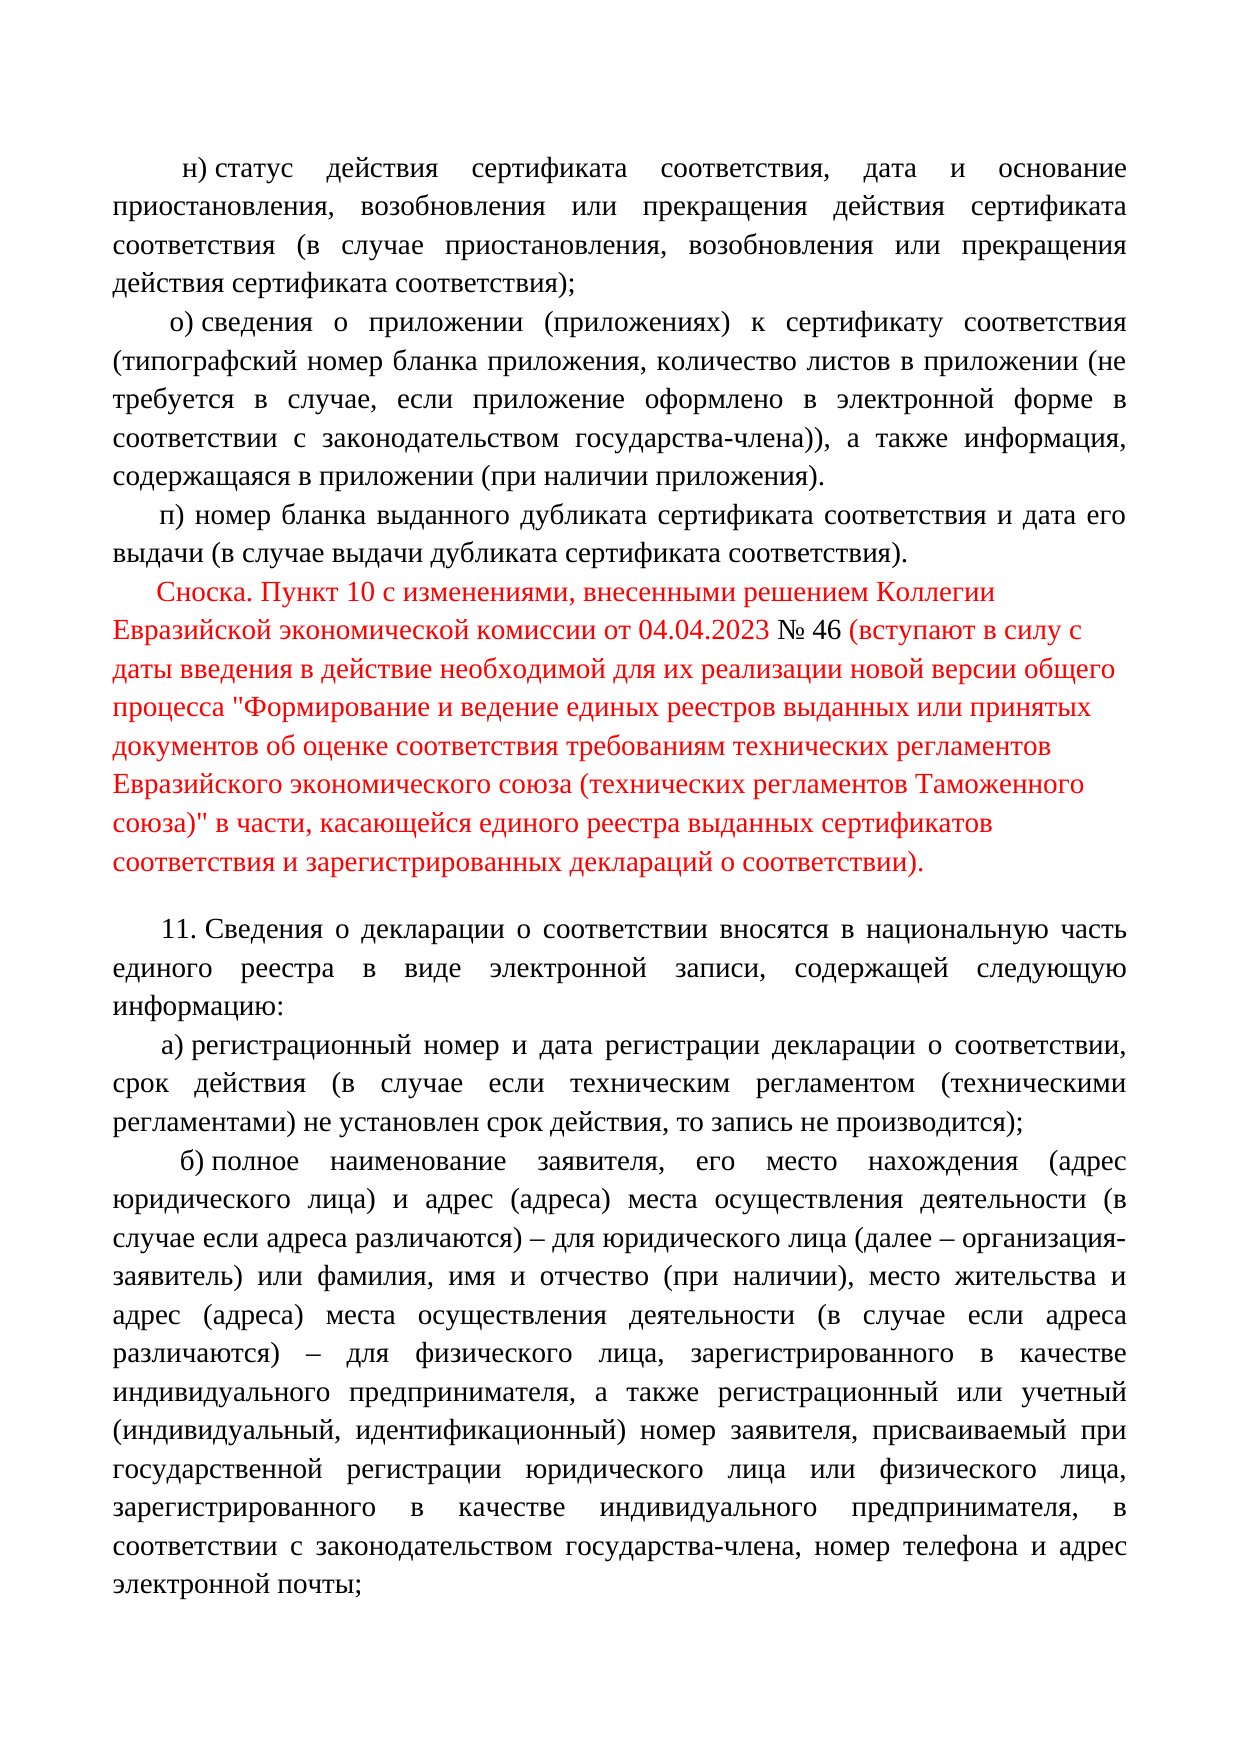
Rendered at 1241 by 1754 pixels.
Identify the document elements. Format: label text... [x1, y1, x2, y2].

text о) сведения о приложении (приложениях) к сертификату соответствия (типографский номер бланка приложения, количество листов в приложении (не требуется в случае, если приложение оформлено в электронной форме в соответствии с законодательством государства-члена)), а также информация, содержащаяся в приложении (при наличии приложения). [112, 304, 1128, 492]
text п) номер бланка выданного дубликата сертификата соответствия и дата его выдачи (в случае выдачи дубликата сертификата соответствия). [112, 497, 1128, 569]
text н) статус действия сертификата соответствия, дата и основание приостановления, возобновления или прекращения действия сертификата соответствия (в случае приостановления, возобновления или прекращения действия сертификата соответствия); [112, 150, 1128, 299]
text Сноска. Пункт 10 с изменениями, внесенными решением Коллегии Евразийской экономической комиссии от 04.04.2023 № 46 (вступают в силу с даты введения в действие необходимой для их реализации новой версии общего процесса "Формирование и ведение единых реестров выданных или принятых документов об оценке соответствия требованиям технических регламентов Евразийского экономического союза (технических регламентов Таможенного союза)" в части, касающейся единого реестра выданных сертификатов соответствия и зарегистрированных деклараций о соответствии). [112, 574, 1128, 907]
text а) регистрационный номер и дата регистрации декларации о соответствии, срок действия (в случае если техническим регламентом (техническими регламентами) не установлен срок действия, то запись не производится); [112, 1027, 1128, 1138]
text 11. Сведения о декларации о соответствии вносятся в национальную часть единого реестра в виде электронной записи, содержащей следующую информацию: [112, 911, 1128, 1022]
text б) полное наименование заявителя, его место нахождения (адрес юридического лица) и адрес (адреса) места осуществления деятельности (в случае если адреса различаются) – для юридического лица (далее – организация-заявитель) или фамилия, имя и отчество (при наличии), место жительства и адрес (адреса) места осуществления деятельности (в случае если адреса различаются) – для физического лица, зарегистрированного в качестве индивидуального предпринимателя, а также регистрационный или учетный (индивидуальный, идентификационный) номер заявителя, присваиваемый при государственной регистрации юридического лица или физического лица, зарегистрированного в качестве индивидуального предпринимателя, в соответствии с законодательством государства-члена, номер телефона и адрес электронной почты; [112, 1143, 1128, 1600]
